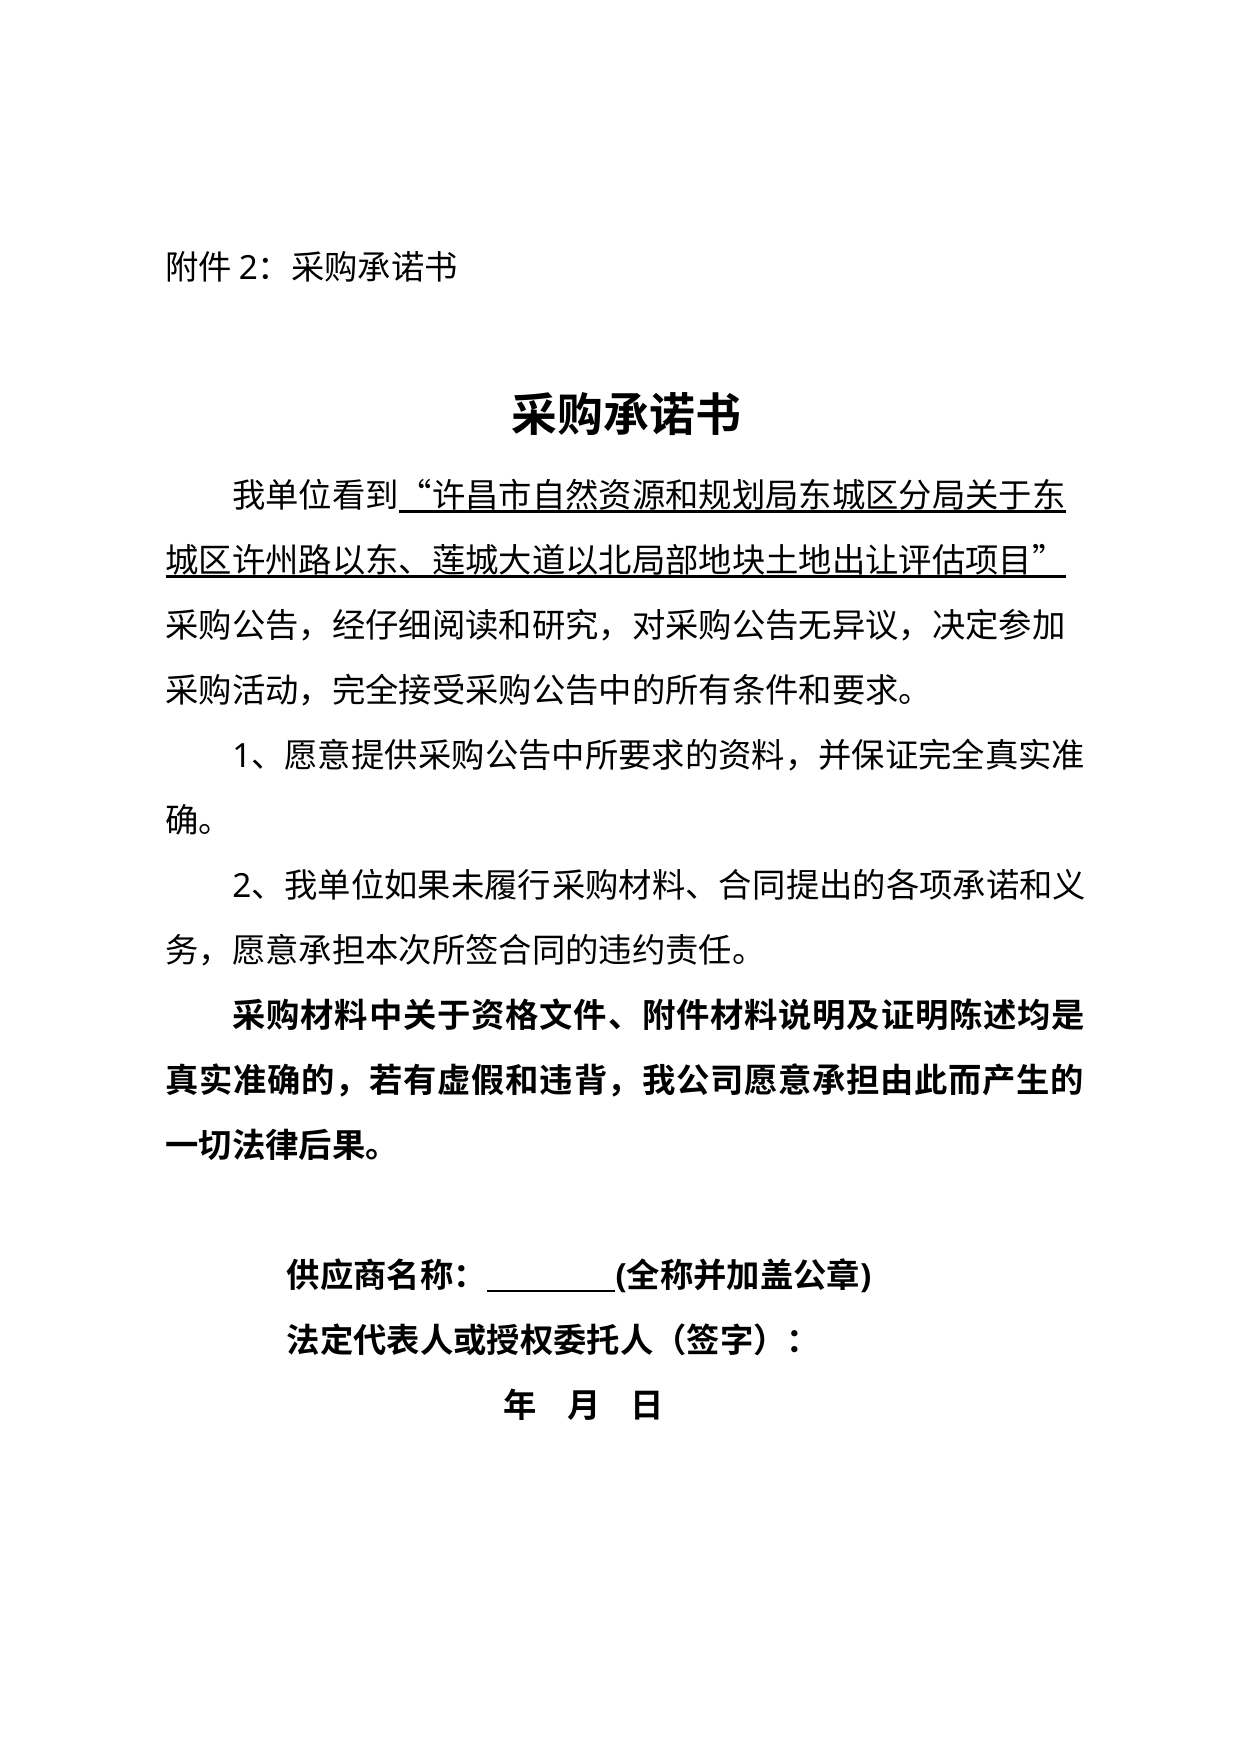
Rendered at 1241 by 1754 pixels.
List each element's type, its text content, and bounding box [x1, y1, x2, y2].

text 1、愿意提供采购公告中所要求的资料，并保证完全真实准确。 [165, 720, 1087, 850]
text 采购承诺书 [165, 363, 1087, 460]
text 2、我单位如果未履行采购材料、合同提出的各项承诺和义务，愿意承担本次所签合同的违约责任。 [165, 850, 1087, 980]
text 采购材料中关于资格文件、附件材料说明及证明陈述均是真实准确的，若有虚假和违背，我公司愿意承担由此而产生的一切法律后果。 [165, 980, 1087, 1175]
text 年 月 日 [165, 1370, 1087, 1435]
text 我单位看到“许昌市自然资源和规划局东城区分局关于东城区许州路以东、莲城大道以北局部地块土地出让评估项目”采购公告，经仔细阅读和研究，对采购公告无异议，决定参加采购活动，完全接受采购公告中的所有条件和要求。 [165, 460, 1087, 720]
text 法定代表人或授权委托人（签字）： [287, 1305, 1087, 1370]
text 供应商名称： (全称并加盖公章) [287, 1240, 1087, 1305]
subtitle 附件2：采购承诺书 [165, 233, 1087, 298]
